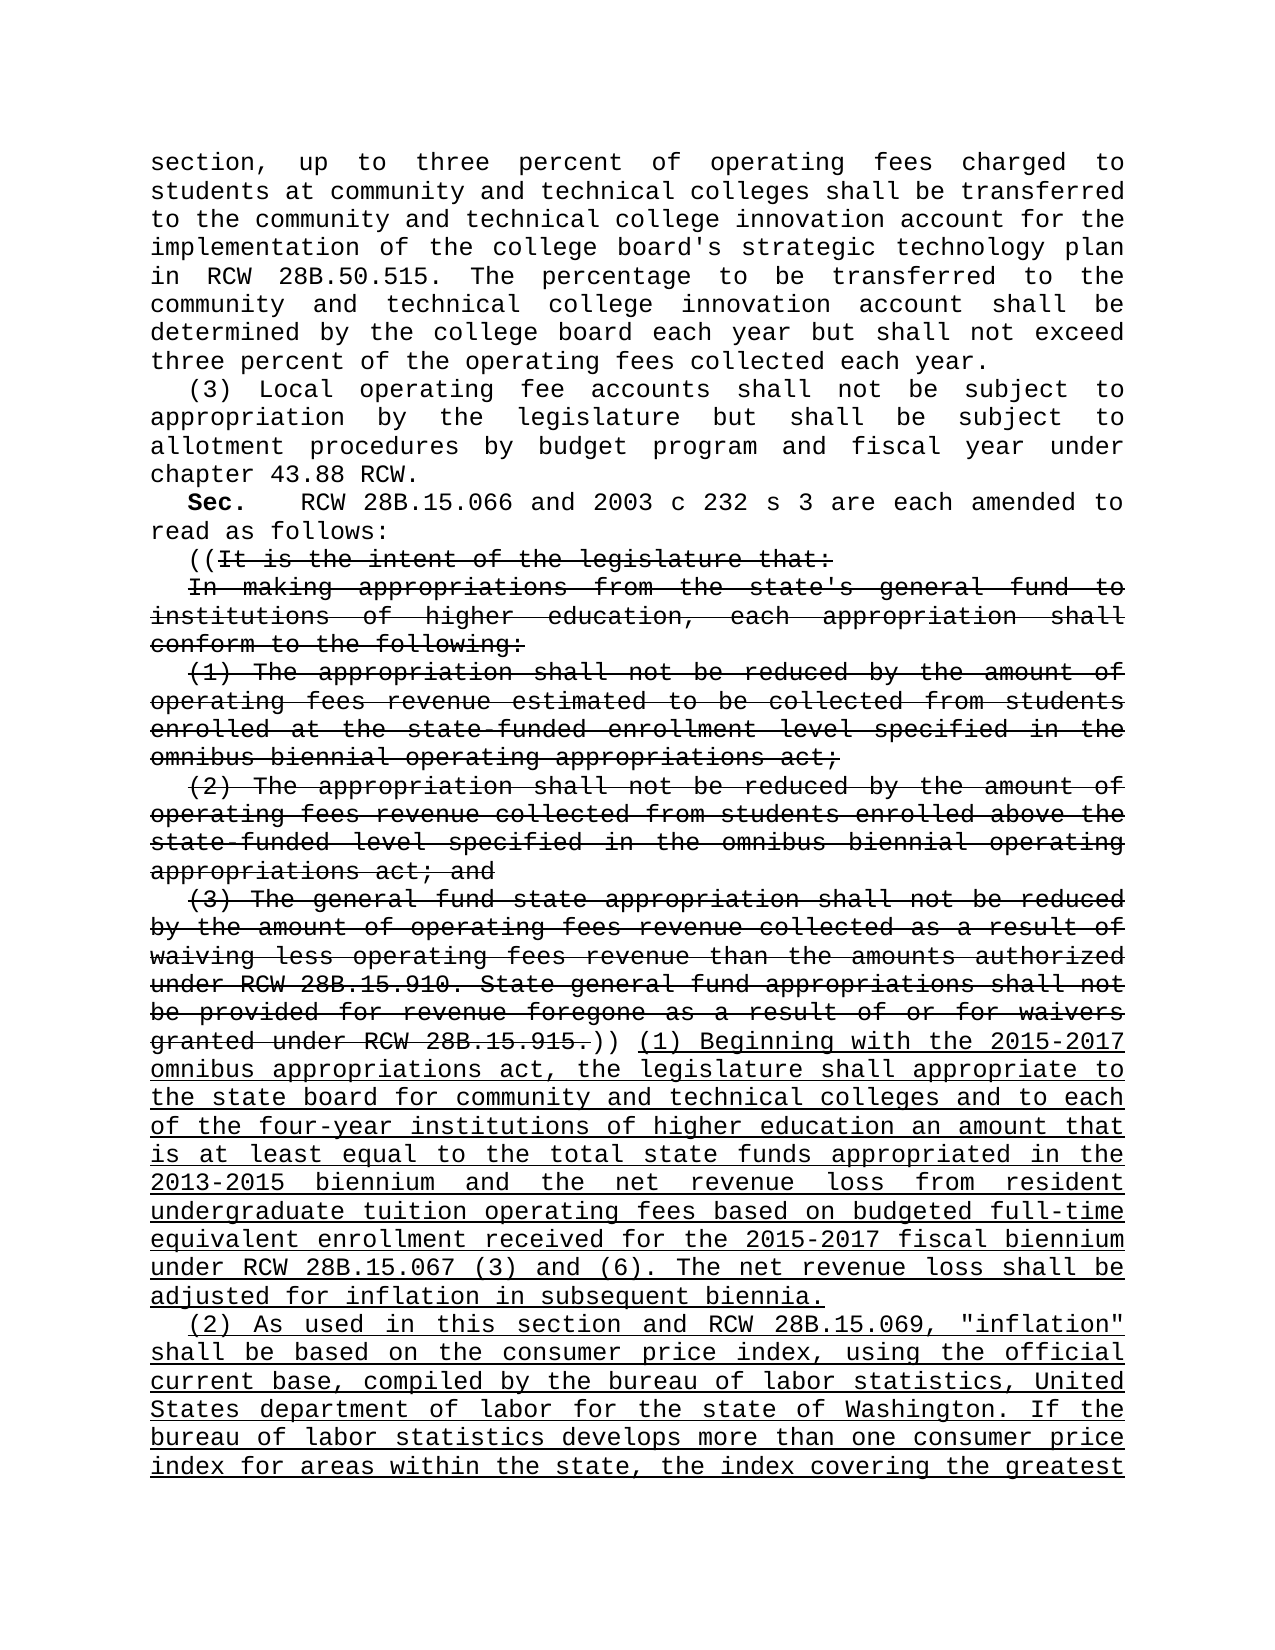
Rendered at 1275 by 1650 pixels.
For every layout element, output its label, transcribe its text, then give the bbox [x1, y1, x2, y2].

text (1) The appropriation shall not be reduced by the amount of operating fees revenue estimated to be collected from students enrolled at the state-funded enrollment level specified in the omnibus biennial operating appropriations act; [150, 703, 1125, 730]
text ((It is the intent of the legislature that: [150, 547, 1125, 575]
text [150, 150, 1125, 377]
text (2) The appropriation shall not be reduced by the amount of operating fees revenue collected from students enrolled above the state-funded level specified in the omnibus biennial operating appropriations act; and [150, 817, 1125, 843]
text (2) The appropriation shall not be reduced by the amount of operating fees revenue collected from students enrolled above the state-funded level specified in the omnibus biennial operating appropriations act; and [150, 773, 1125, 815]
text (3) Local operating fee accounts shall not be subject to appropriation by the legislature but shall be subject to allotment procedures by budget program and fiscal year under chapter 43.88 RCW. [150, 377, 1125, 490]
text Sec. RCW 28B.15.066 and 2003 c 232 s 3 are each amended to read as follows: [150, 490, 1125, 547]
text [150, 1450, 1125, 1476]
text (2) The appropriation shall not be reduced by the amount of operating fees revenue collected from students enrolled above the state-funded level specified in the omnibus biennial operating appropriations act; and [150, 845, 1125, 887]
text (3) The general fund state appropriation shall not be reduced by the amount of operating fees revenue collected as a result of waiving less operating fees revenue than the amounts authorized under RCW 28B.15.910. State general fund appropriations shall not be provided for revenue foregone as a result of or for waivers granted under RCW 28B.15.915.)) (1) Beginning with the 2015-2017 omnibus appropriations act, the legislature shall appropriate to the state board for community and technical colleges and to each of the four-year institutions of higher education an amount that is at least equal to the total state funds appropriated in the 2013-2015 biennium and the net revenue loss from resident undergraduate tuition operating fees based on budgeted full-time equivalent enrollment received for the 2015-2017 fiscal biennium under RCW 28B.15.067 (3) and (6). The net revenue loss shall be adjusted for inflation in subsequent biennia. [150, 1015, 1125, 1080]
text In making appropriations from the state's general fund to institutions of higher education, each appropriation shall conform to the following: [150, 618, 1125, 660]
text In making appropriations from the state's general fund to institutions of higher education, each appropriation shall conform to the following: [150, 575, 1125, 617]
text (1) The appropriation shall not be reduced by the amount of operating fees revenue estimated to be collected from students enrolled at the state-funded enrollment level specified in the omnibus biennial operating appropriations act; [150, 732, 1125, 773]
text (1) The appropriation shall not be reduced by the amount of operating fees revenue estimated to be collected from students enrolled at the state-funded enrollment level specified in the omnibus biennial operating appropriations act; [150, 660, 1125, 702]
